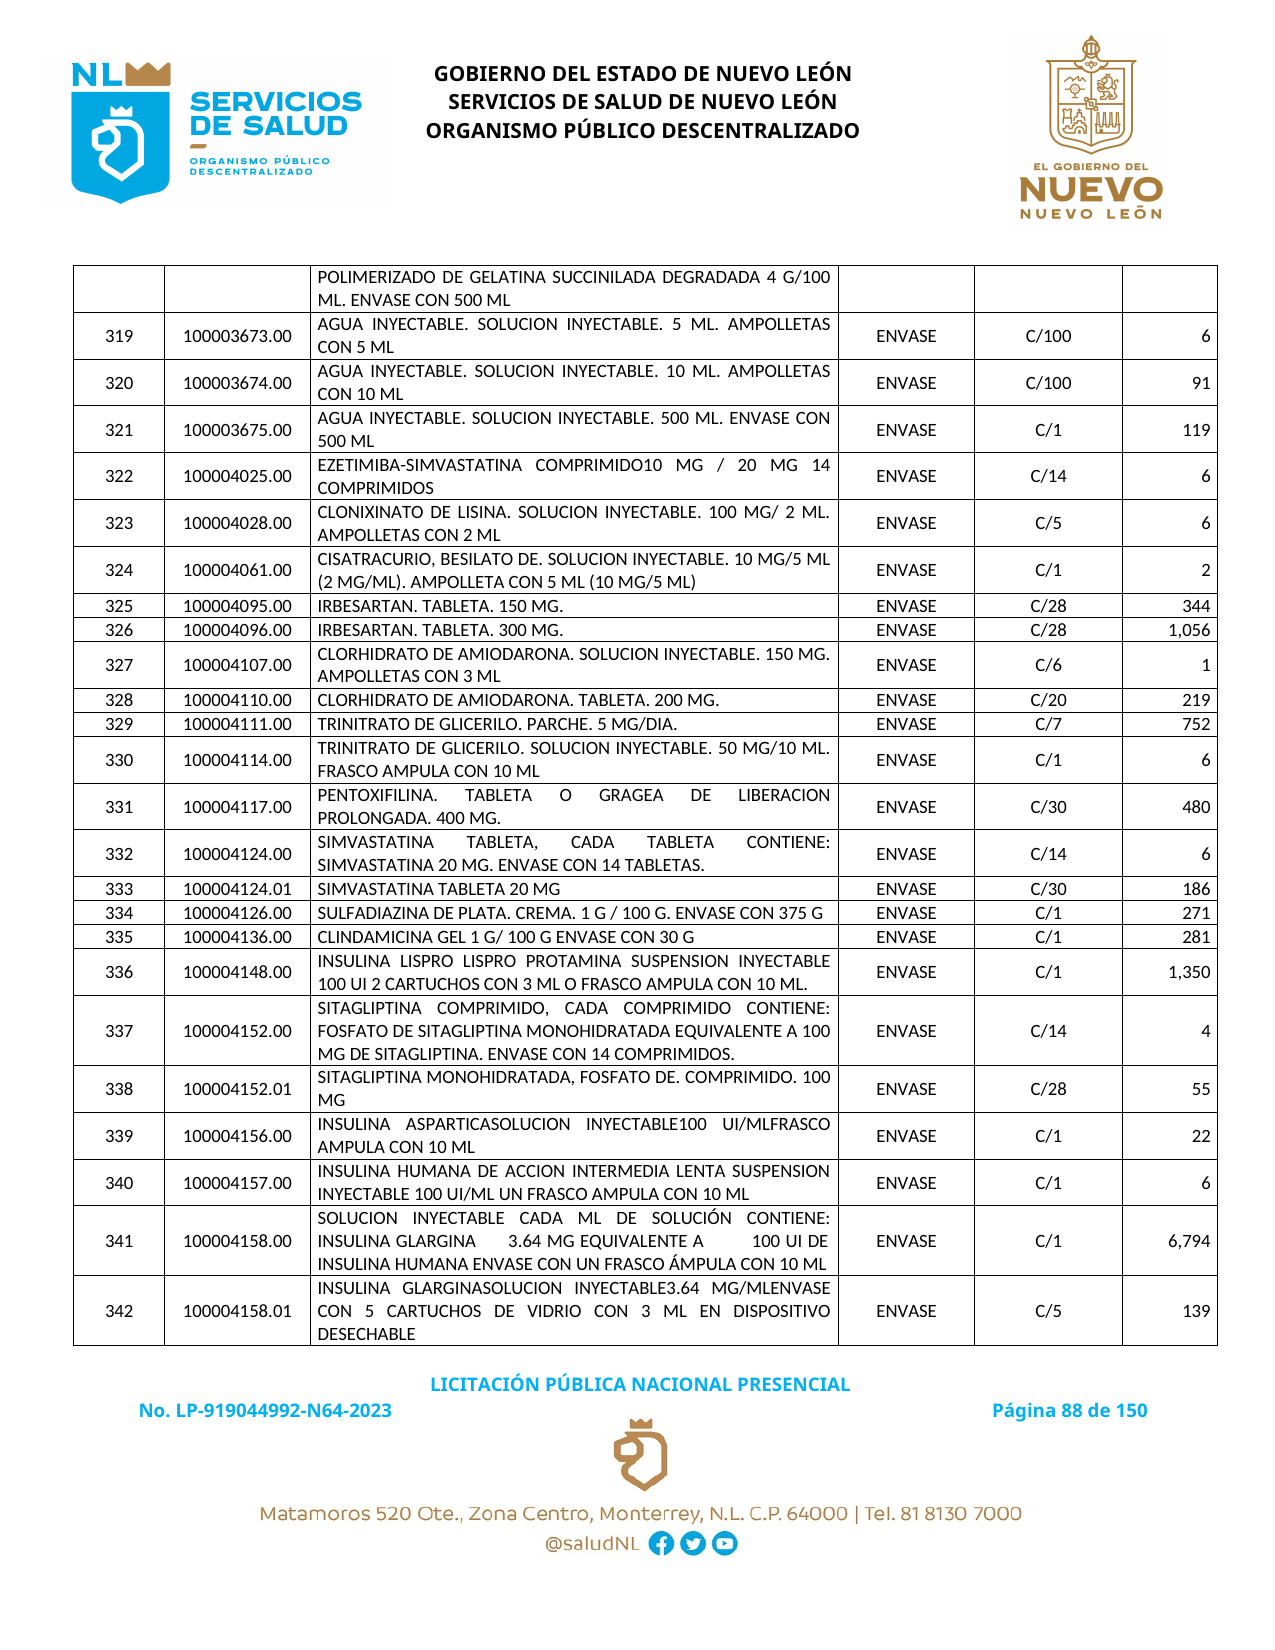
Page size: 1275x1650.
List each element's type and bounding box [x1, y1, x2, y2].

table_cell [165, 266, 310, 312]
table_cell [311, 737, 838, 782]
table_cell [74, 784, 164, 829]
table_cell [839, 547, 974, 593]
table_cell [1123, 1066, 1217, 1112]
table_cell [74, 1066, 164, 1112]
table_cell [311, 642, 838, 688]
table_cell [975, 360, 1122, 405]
picture [38, 58, 388, 209]
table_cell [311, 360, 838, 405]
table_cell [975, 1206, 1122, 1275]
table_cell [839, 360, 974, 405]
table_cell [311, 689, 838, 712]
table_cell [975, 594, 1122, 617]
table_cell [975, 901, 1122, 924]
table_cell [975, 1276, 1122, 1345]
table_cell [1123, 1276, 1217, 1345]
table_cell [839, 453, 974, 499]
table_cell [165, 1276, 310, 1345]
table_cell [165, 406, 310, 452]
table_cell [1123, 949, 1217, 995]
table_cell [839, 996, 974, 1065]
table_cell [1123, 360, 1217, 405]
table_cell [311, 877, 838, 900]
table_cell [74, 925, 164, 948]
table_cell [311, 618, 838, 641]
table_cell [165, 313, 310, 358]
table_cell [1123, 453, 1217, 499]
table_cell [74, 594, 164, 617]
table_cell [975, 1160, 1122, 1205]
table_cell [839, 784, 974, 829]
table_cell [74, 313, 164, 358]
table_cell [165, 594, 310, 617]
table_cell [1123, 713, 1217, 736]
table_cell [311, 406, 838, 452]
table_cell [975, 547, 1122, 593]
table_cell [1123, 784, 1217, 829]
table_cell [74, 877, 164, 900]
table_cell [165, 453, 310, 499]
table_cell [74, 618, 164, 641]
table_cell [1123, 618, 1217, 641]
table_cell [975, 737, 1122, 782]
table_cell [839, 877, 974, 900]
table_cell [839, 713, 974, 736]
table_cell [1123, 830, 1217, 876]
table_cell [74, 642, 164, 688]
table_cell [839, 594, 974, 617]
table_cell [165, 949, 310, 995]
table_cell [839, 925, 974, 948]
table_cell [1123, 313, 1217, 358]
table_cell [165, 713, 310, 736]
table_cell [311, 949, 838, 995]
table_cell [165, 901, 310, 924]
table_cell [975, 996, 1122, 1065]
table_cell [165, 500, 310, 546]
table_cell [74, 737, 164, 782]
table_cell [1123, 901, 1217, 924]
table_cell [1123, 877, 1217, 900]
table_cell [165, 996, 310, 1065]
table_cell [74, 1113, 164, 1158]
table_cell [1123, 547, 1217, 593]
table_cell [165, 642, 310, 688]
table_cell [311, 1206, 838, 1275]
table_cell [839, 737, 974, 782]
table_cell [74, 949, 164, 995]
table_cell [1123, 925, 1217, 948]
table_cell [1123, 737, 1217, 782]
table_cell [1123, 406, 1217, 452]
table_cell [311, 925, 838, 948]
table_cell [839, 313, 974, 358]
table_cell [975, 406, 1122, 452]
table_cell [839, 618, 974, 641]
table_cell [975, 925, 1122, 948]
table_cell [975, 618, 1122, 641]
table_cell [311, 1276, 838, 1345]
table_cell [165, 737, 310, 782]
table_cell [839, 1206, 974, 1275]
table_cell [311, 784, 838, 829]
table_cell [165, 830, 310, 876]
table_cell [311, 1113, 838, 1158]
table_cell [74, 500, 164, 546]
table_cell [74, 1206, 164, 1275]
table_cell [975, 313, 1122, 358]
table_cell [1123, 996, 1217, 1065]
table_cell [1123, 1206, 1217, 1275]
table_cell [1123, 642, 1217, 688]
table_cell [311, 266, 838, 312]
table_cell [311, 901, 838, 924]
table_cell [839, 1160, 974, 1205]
picture [1008, 30, 1169, 231]
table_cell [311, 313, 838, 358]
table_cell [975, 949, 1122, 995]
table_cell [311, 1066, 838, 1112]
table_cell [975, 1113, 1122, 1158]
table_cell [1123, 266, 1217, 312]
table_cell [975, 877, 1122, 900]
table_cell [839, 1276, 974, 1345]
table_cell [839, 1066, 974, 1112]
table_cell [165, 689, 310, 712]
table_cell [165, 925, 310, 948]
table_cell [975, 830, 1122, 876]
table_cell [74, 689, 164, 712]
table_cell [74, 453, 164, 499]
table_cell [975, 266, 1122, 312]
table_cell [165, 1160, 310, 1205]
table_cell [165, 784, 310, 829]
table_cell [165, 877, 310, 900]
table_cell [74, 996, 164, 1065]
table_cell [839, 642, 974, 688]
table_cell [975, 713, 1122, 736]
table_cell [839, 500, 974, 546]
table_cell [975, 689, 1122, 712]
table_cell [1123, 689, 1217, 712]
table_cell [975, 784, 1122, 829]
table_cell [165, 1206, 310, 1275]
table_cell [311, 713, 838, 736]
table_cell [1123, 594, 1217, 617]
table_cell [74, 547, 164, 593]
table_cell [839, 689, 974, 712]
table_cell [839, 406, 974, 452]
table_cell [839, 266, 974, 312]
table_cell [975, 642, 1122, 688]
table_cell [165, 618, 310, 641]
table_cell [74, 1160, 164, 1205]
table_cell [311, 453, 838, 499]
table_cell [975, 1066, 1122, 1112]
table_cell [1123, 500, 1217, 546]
picture [0, 1401, 1272, 1571]
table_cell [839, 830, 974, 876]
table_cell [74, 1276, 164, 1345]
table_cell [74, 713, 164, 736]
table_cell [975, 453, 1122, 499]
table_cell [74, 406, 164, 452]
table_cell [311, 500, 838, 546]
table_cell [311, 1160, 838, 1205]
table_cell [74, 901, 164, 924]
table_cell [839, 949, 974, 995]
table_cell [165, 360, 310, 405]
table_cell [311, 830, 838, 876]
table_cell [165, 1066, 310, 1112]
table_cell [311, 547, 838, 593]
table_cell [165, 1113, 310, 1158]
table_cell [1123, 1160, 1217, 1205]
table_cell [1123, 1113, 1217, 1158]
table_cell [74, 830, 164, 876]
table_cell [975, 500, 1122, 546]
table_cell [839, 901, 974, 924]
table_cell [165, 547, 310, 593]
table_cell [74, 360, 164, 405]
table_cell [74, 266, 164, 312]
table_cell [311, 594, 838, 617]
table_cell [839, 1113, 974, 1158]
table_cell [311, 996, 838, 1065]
